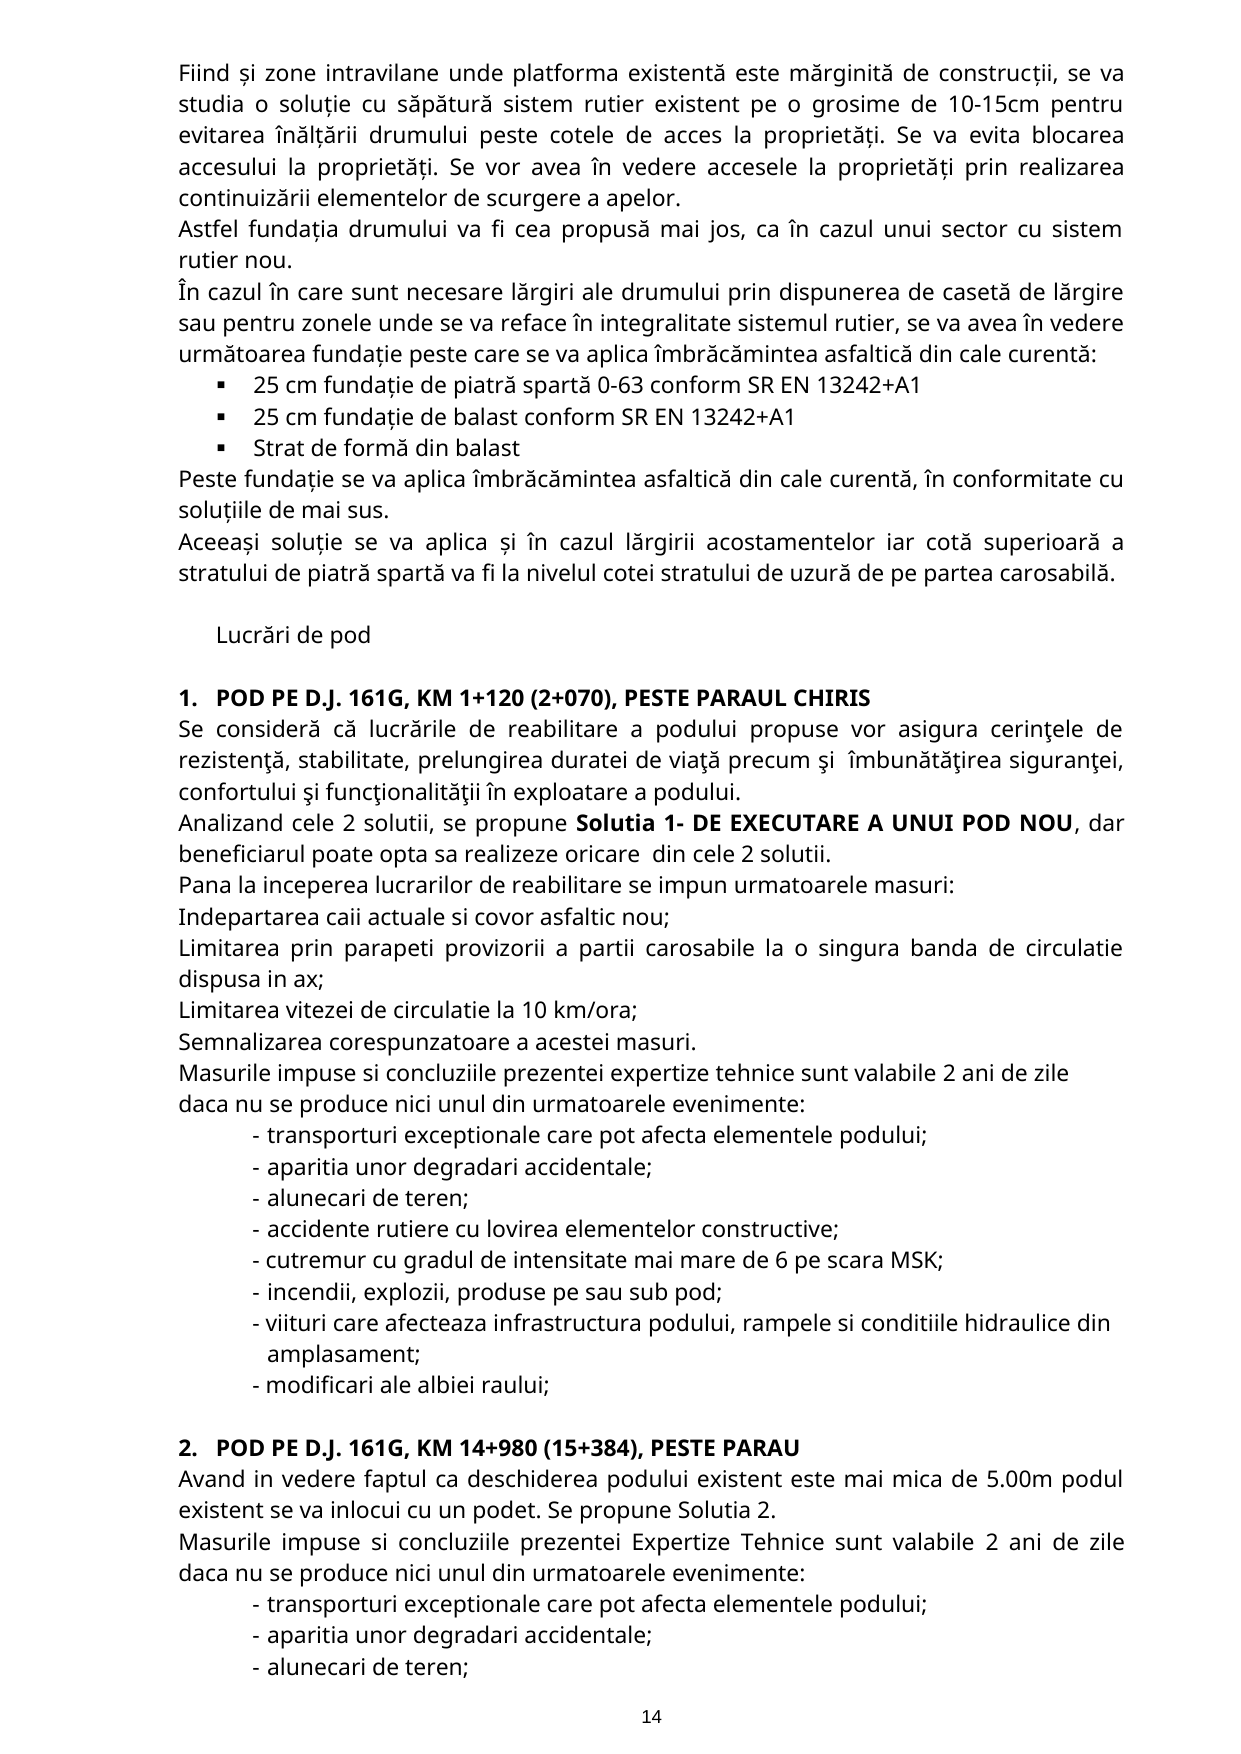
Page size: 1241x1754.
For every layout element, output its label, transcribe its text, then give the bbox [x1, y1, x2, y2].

text - incendii, explozii, produse pe sau sub pod; [252, 1276, 1125, 1307]
text - transporturi exceptionale care pot afecta elementele podului; [252, 1119, 1125, 1151]
text Se consideră că lucrările de reabilitare a podului propuse vor asigura cerinţele de rezistenţă, stabilitate, prelungirea duratei de viaţă precum şi îmbunătăţirea siguranţei, confortului şi funcţionalităţii în exploatare a podului. [178, 713, 1125, 807]
text - accidente rutiere cu lovirea elementelor constructive; [252, 1213, 1125, 1244]
text - cutremur cu gradul de intensitate mai mare de 6 pe scara MSK; [252, 1244, 1125, 1276]
list POD PE D.J. 161G, KM 14+980 (15+384), PESTE PARAU [178, 1432, 1125, 1463]
list POD PE D.J. 161G, KM 1+120 (2+070), PESTE PARAUL CHIRIS [178, 682, 1125, 713]
text - aparitia unor degradari accidentale; [252, 1619, 1125, 1651]
text - viituri care afecteaza infrastructura podului, rampele si conditiile hidraulice din amplasament; [252, 1307, 1125, 1369]
list 25 cm fundație de piatră spartă 0-63 conform SR EN 13242+A1 [216, 369, 1125, 401]
text Masurile impuse si concluziile prezentei Expertize Tehnice sunt valabile 2 ani de zile daca nu se produce nici unul din urmatoarele evenimente: [178, 1526, 1125, 1588]
text - transporturi exceptionale care pot afecta elementele podului; [252, 1588, 1125, 1619]
text Astfel fundația drumului va fi cea propusă mai jos, ca în cazul unui sector cu sistem rutier nou. [178, 213, 1125, 276]
text Fiind și zone intravilane unde platforma existentă este mărginită de construcții, se va studia o soluție cu săpătură sistem rutier existent pe o grosime de 10-15cm pentru evitarea înălțării drumului peste cotele de acces la proprietăți. Se va evita blocarea accesului la proprietăți. Se vor avea în vedere accesele la proprietăți prin realizarea continuizării elementelor de scurgere a apelor. [178, 57, 1125, 213]
text Limitarea prin parapeti provizorii a partii carosabile la o singura banda de circulatie dispusa in ax; [178, 932, 1125, 994]
text - aparitia unor degradari accidentale; [252, 1151, 1125, 1182]
text Peste fundație se va aplica îmbrăcămintea asfaltică din cale curentă, în conformitate cu soluțiile de mai sus. [178, 463, 1125, 526]
text Analizand cele 2 solutii, se propune Solutia 1- DE EXECUTARE A UNUI POD NOU, dar beneficiarul poate opta sa realizeze oricare din cele 2 solutii. [178, 807, 1125, 869]
text - alunecari de teren; [252, 1182, 1125, 1213]
subtitle Lucrări de pod [216, 619, 1125, 651]
list 25 cm fundație de balast conform SR EN 13242+A1 [216, 401, 1125, 432]
text Avand in vedere faptul ca deschiderea podului existent este mai mica de 5.00m podul existent se va inlocui cu un podet. Se propune Solutia 2. [178, 1463, 1125, 1526]
text - alunecari de teren; [252, 1651, 1125, 1682]
text Limitarea vitezei de circulatie la 10 km/ora; [178, 994, 1125, 1026]
text Indepartarea caii actuale si covor asfaltic nou; [178, 901, 1125, 932]
text - modificari ale albiei raului; [252, 1369, 1125, 1401]
list Strat de formă din balast [216, 432, 1125, 463]
text Aceeași soluție se va aplica și în cazul lărgirii acostamentelor iar cotă superioară a stratului de piatră spartă va fi la nivelul cotei stratului de uzură de pe partea carosabilă. [178, 526, 1125, 588]
text Semnalizarea corespunzatoare a acestei masuri. [178, 1026, 1125, 1057]
text Masurile impuse si concluziile prezentei expertize tehnice sunt valabile 2 ani de zile daca nu se produce nici unul din urmatoarele evenimente: [178, 1057, 1125, 1119]
text În cazul în care sunt necesare lărgiri ale drumului prin dispunerea de casetă de lărgire sau pentru zonele unde se va reface în integralitate sistemul rutier, se va avea în vedere următoarea fundație peste care se va aplica îmbrăcămintea asfaltică din cale curentă: [178, 276, 1125, 369]
text Pana la inceperea lucrarilor de reabilitare se impun urmatoarele masuri: [178, 869, 1125, 901]
